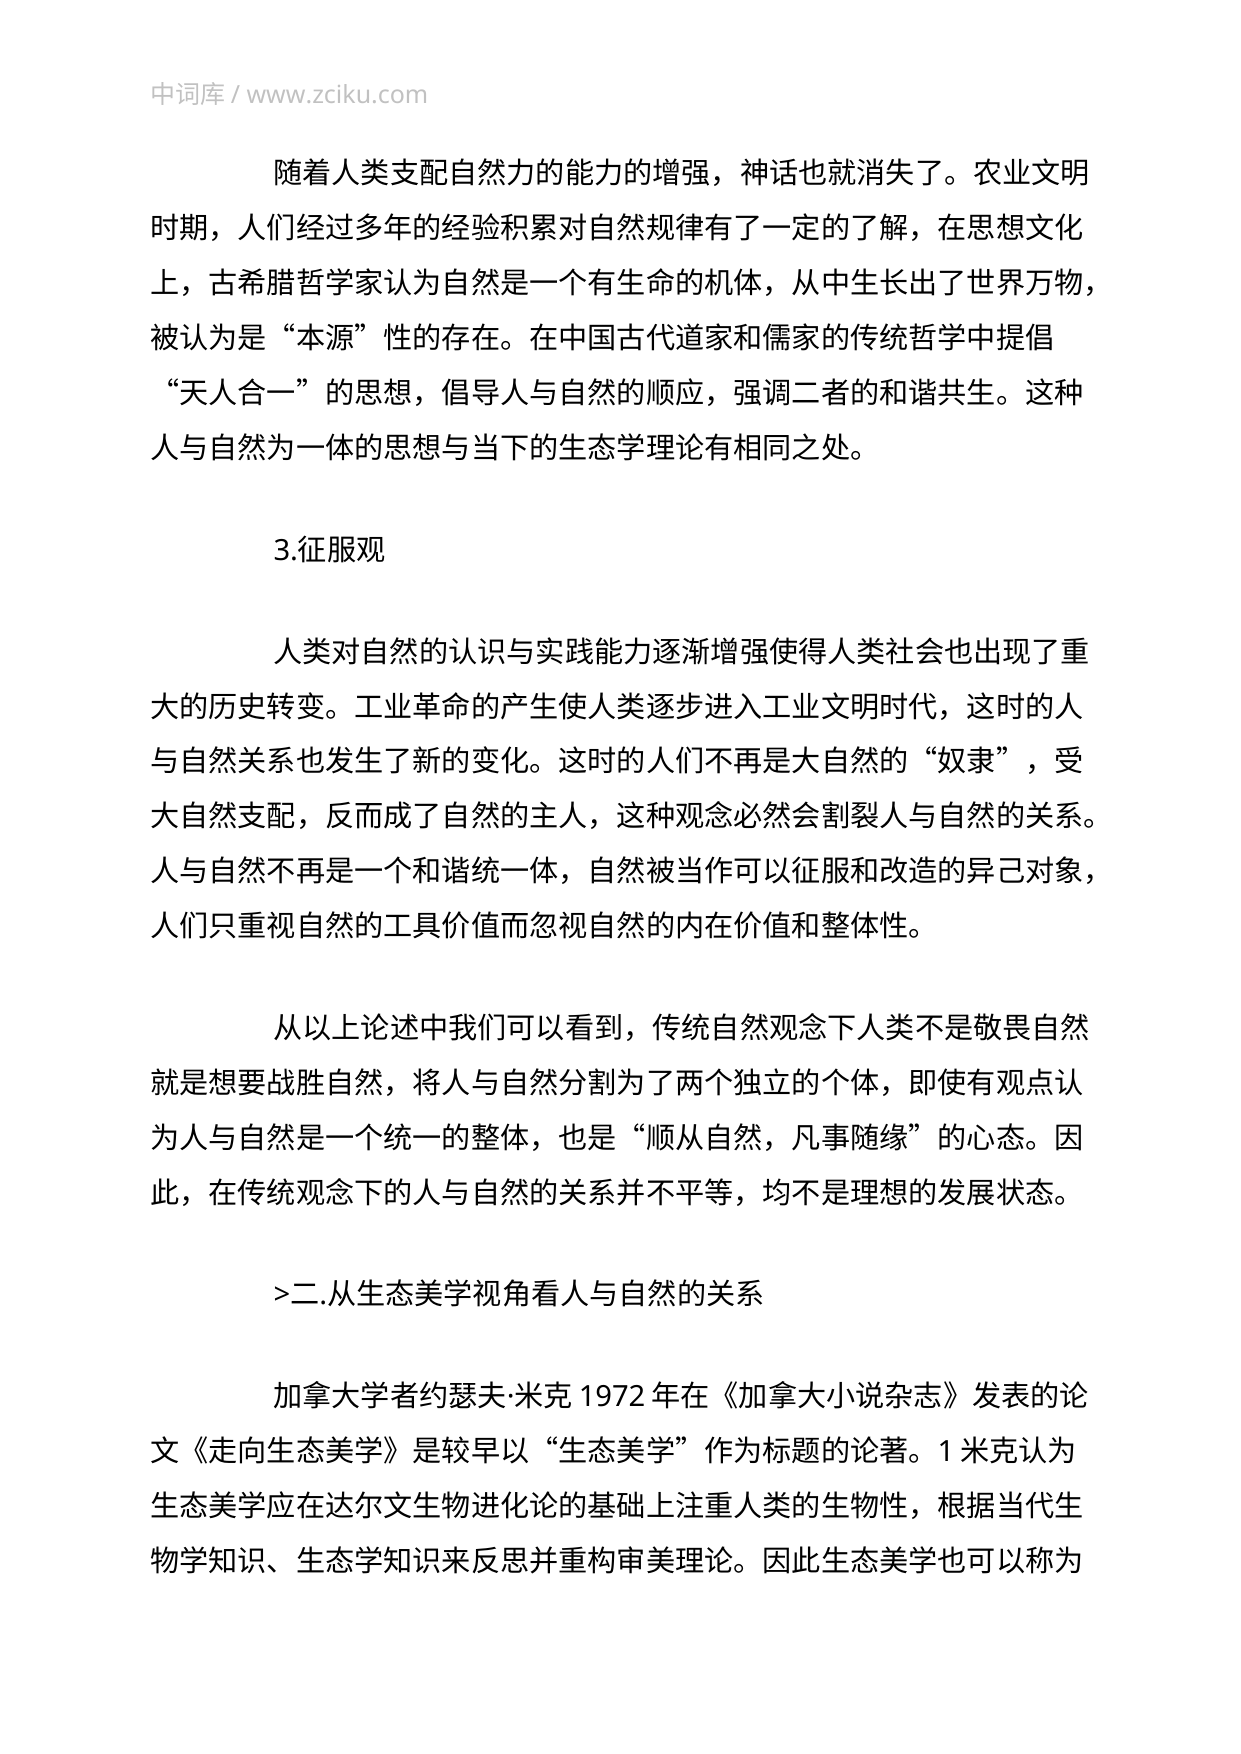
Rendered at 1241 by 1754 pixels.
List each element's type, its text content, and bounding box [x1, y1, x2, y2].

text 3.征服观 [150, 526, 1090, 569]
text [150, 1373, 1090, 1580]
text 从以上论述中我们可以看到，传统自然观念下人类不是敬畏自然就是想要战胜自然，将人与自然分割为了两个独立的个体，即使有观点认为人与自然是一个统一的整体，也是“顺从自然，凡事随缘”的心态。因此，在传统观念下的人与自然的关系并不平等，均不是理想的发展状态。 [150, 1004, 1090, 1211]
text >二.从生态美学视角看人与自然的关系 [150, 1271, 1090, 1313]
text 随着人类支配自然力的能力的增强，神话也就消失了。农业文明时期，人们经过多年的经验积累对自然规律有了一定的了解，在思想文化上，古希腊哲学家认为自然是一个有生命的机体，从中生长出了世界万物，被认为是“本源”性的存在。在中国古代道家和儒家的传统哲学中提倡“天人合一”的思想，倡导人与自然的顺应，强调二者的和谐共生。这种人与自然为一体的思想与当下的生态学理论有相同之处。 [150, 150, 1090, 467]
text 人类对自然的认识与实践能力逐渐增强使得人类社会也出现了重大的历史转变。工业革命的产生使人类逐步进入工业文明时代，这时的人与自然关系也发生了新的变化。这时的人们不再是大自然的“奴隶”，受大自然支配，反而成了自然的主人，这种观念必然会割裂人与自然的关系。人与自然不再是一个和谐统一体，自然被当作可以征服和改造的异己对象，人们只重视自然的工具价值而忽视自然的内在价值和整体性。 [150, 628, 1090, 945]
